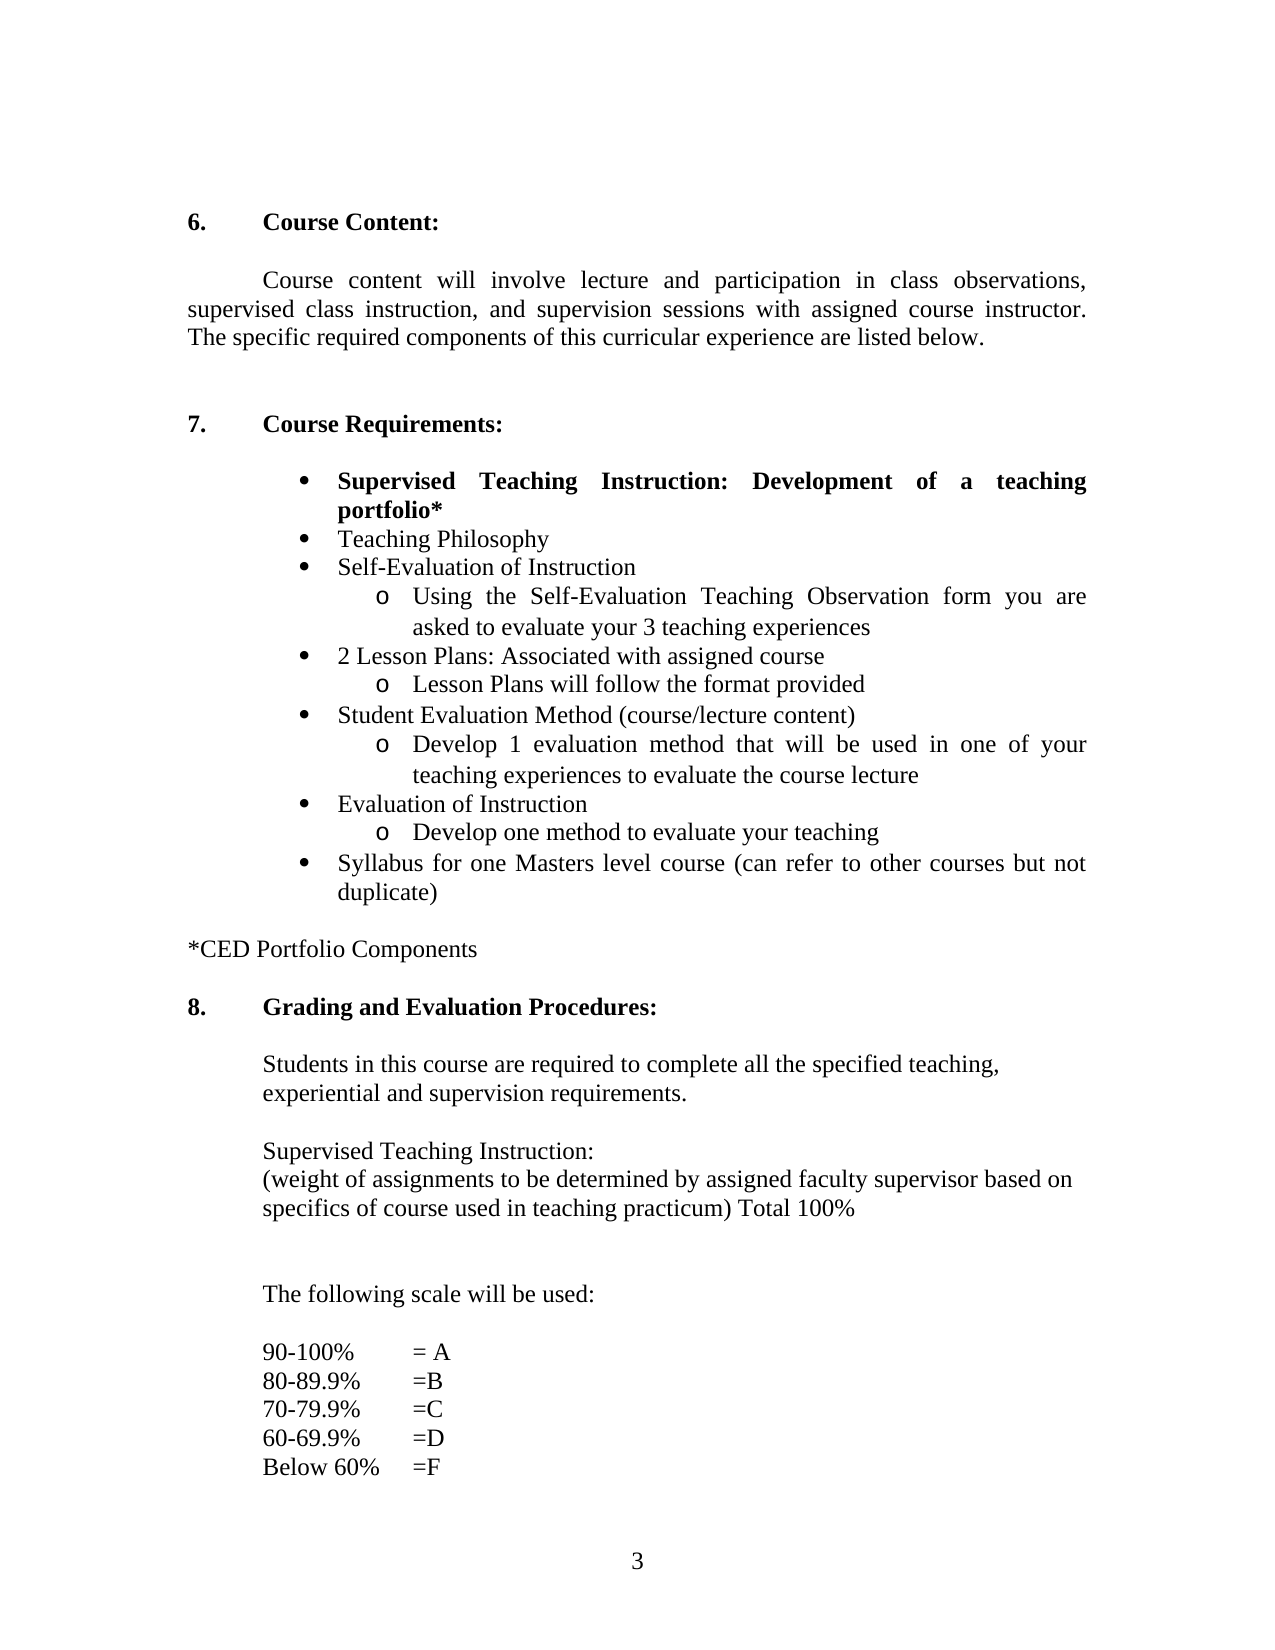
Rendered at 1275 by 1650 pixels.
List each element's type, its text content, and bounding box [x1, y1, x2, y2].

list Supervised Teaching Instruction: Development of a teaching portfolio* [300, 466, 1087, 524]
list Develop one method to evaluate your teaching [375, 817, 1087, 848]
list Syllabus for one Masters level course (can refer to other courses but not duplicate) [300, 848, 1087, 906]
text (weight of assignments to be determined by assigned faculty supervisor based on specifics of course used in teaching practicum) Total 100% [262, 1164, 1087, 1222]
text *CED Portfolio Components [187, 934, 1087, 963]
list Using the Self-Evaluation Teaching Observation form you are asked to evaluate your 3 teaching experiences [375, 581, 1087, 641]
list Self-Evaluation of Instruction [300, 552, 1087, 581]
text The following scale will be used: [187, 1279, 1087, 1308]
text 90-100% = A [187, 1337, 1087, 1366]
list Develop 1 evaluation method that will be used in one of your teaching experiences to evaluate the course lecture [375, 729, 1087, 789]
text 60-69.9% =D [187, 1423, 1087, 1452]
list 2 Lesson Plans: Associated with assigned course [300, 641, 1087, 669]
text Course content will involve lecture and participation in class observations, supervised class instruction, and supervision sessions with assigned course instructor. The specific required components of this curricular experience are listed below. [187, 265, 1087, 351]
text 70-79.9% =C [187, 1394, 1087, 1423]
text Below 60% =F [187, 1452, 1087, 1481]
list Student Evaluation Method (course/lecture content) [300, 700, 1087, 729]
list Lesson Plans will follow the format provided [375, 669, 1087, 700]
text experiential and supervision requirements. [187, 1078, 1087, 1107]
text 7. Course Requirements: [187, 409, 1087, 437]
text 80-89.9% =B [187, 1366, 1087, 1394]
list Evaluation of Instruction [300, 789, 1087, 817]
text 8. Grading and Evaluation Procedures: [187, 992, 1087, 1021]
text Students in this course are required to complete all the specified teaching, [187, 1049, 1087, 1078]
list Teaching Philosophy [300, 524, 1087, 552]
text 6. Course Content: [187, 207, 1087, 236]
text Supervised Teaching Instruction: [187, 1136, 1087, 1164]
